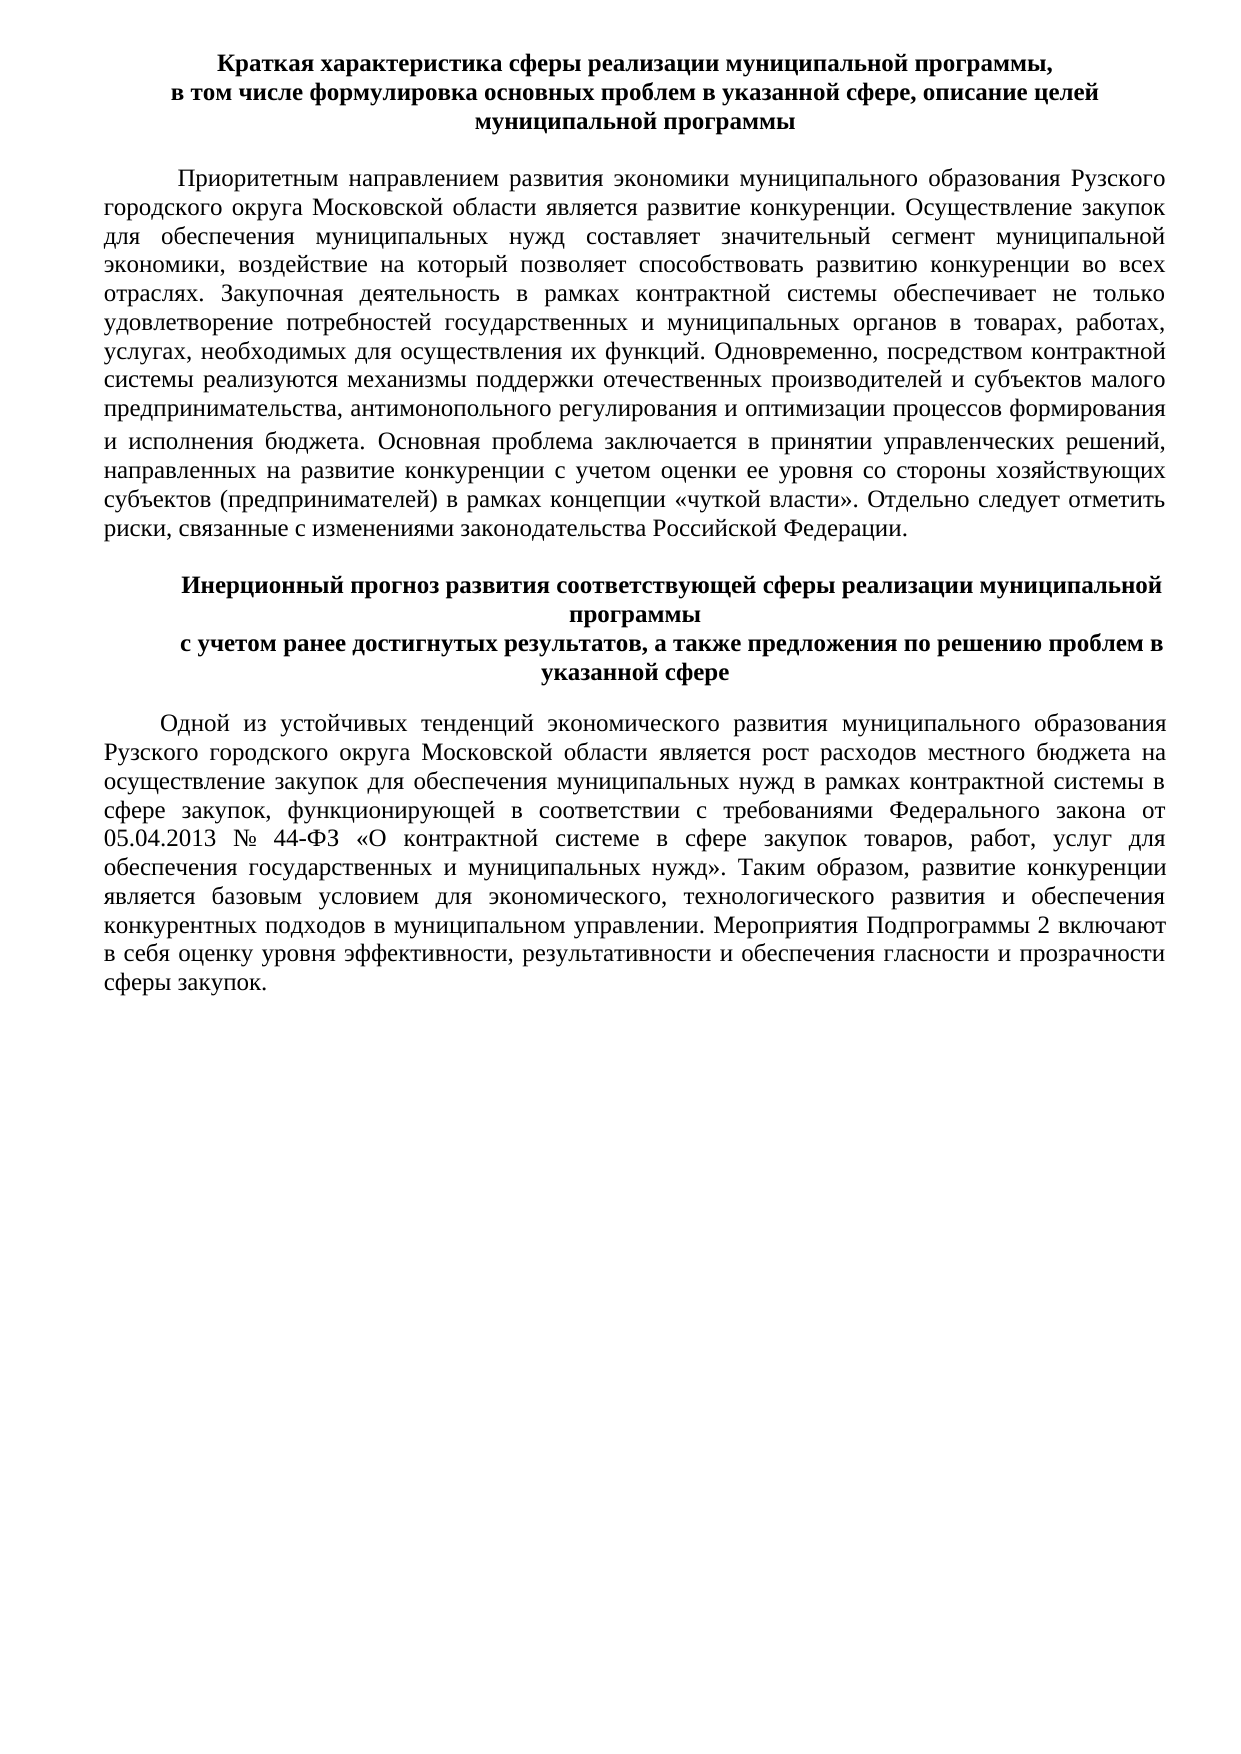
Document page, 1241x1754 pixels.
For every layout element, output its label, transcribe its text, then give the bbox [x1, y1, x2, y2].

text с учетом ранее достигнутых результатов, а также предложения по решению проблем в указанной сфере [103, 628, 1167, 686]
text Инерционный прогноз развития соответствующей сферы реализации муниципальной программы [103, 571, 1167, 628]
text Краткая характеристика сферы реализации муниципальной программы, [103, 48, 1167, 77]
text Приоритетным направлением развития экономики муниципального образования Рузского городского округа Московской области является развитие конкуренции. Осуществление закупок для обеспечения муниципальных нужд составляет значительный сегмент муниципальной экономики, воздействие на который позволяет способствовать развитию конкуренции во всех отраслях. Закупочная деятельность в рамках контрактной системы обеспечивает не только удовлетворение потребностей государственных и муниципальных органов в товарах, работах, услугах, необходимых для осуществления их функций. Одновременно, посредством контрактной системы реализуются механизмы поддержки отечественных производителей и субъектов малого предпринимательства, антимонопольного регулирования и оптимизации процессов формирования и исполнения бюджета. Основная проблема заключается в принятии управленческих решений, направленных на развитие конкуренции с учетом оценки ее уровня со стороны хозяйствующих субъектов (предпринимателей) в рамках концепции «чуткой власти». Отдельно следует отметить риски, связанные с изменениями законодательства Российской Федерации. [103, 163, 1167, 542]
text Одной из устойчивых тенденций экономического развития муниципального образования Рузского городского округа Московской области является рост расходов местного бюджета на осуществление закупок для обеспечения муниципальных нужд в рамках контрактной системы в сфере закупок, функционирующей в соответствии с требованиями Федерального закона от 05.04.2013 № 44-ФЗ «О контрактной системе в сфере закупок товаров, работ, услуг для обеспечения государственных и муниципальных нужд». Таким образом, развитие конкуренции является базовым условием для экономического, технологического развития и обеспечения конкурентных подходов в муниципальном управлении. Мероприятия Подпрограммы 2 включают в себя оценку уровня эффективности, результативности и обеспечения гласности и прозрачности сферы закупок. [103, 708, 1167, 996]
text в том числе формулировка основных проблем в указанной сфере, описание целей муниципальной программы [103, 77, 1167, 134]
